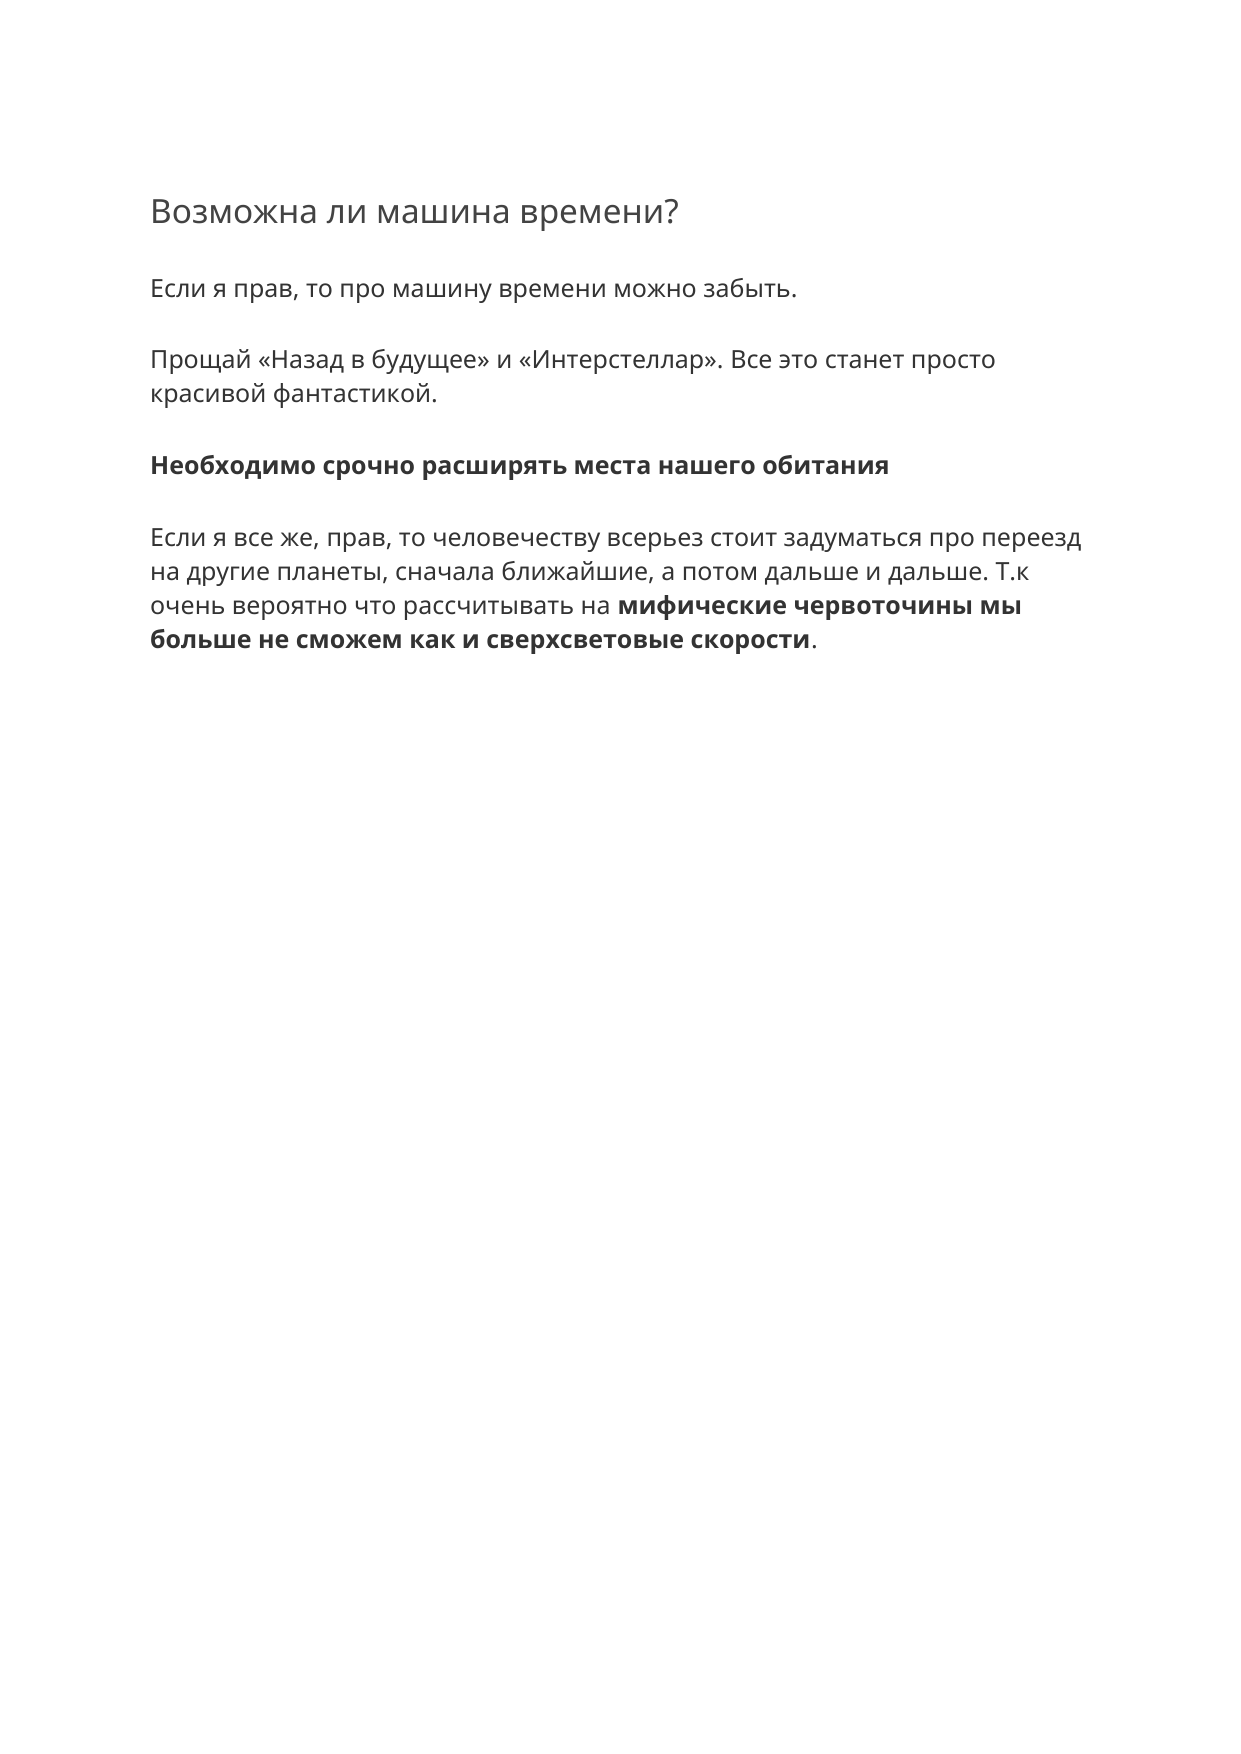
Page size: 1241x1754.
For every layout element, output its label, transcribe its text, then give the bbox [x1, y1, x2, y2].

subtitle Возможна ли машина времени? [150, 187, 1090, 233]
text Если я все же, прав, то человечеству всерьез стоит задуматься про переезд на другие планеты, сначала ближайшие, а потом дальше и дальше. Т.к очень вероятно что рассчитывать на мифические червоточины мы больше не сможем как и сверхсветовые скорости. [150, 519, 1090, 655]
text Если я прав, то про машину времени можно забыть. [150, 270, 1090, 304]
text Прощай «Назад в будущее» и «Интерстеллар». Все это станет просто красивой фантастикой. [150, 342, 1090, 410]
text Необходимо срочно расширять места нашего обитания [150, 448, 1090, 482]
